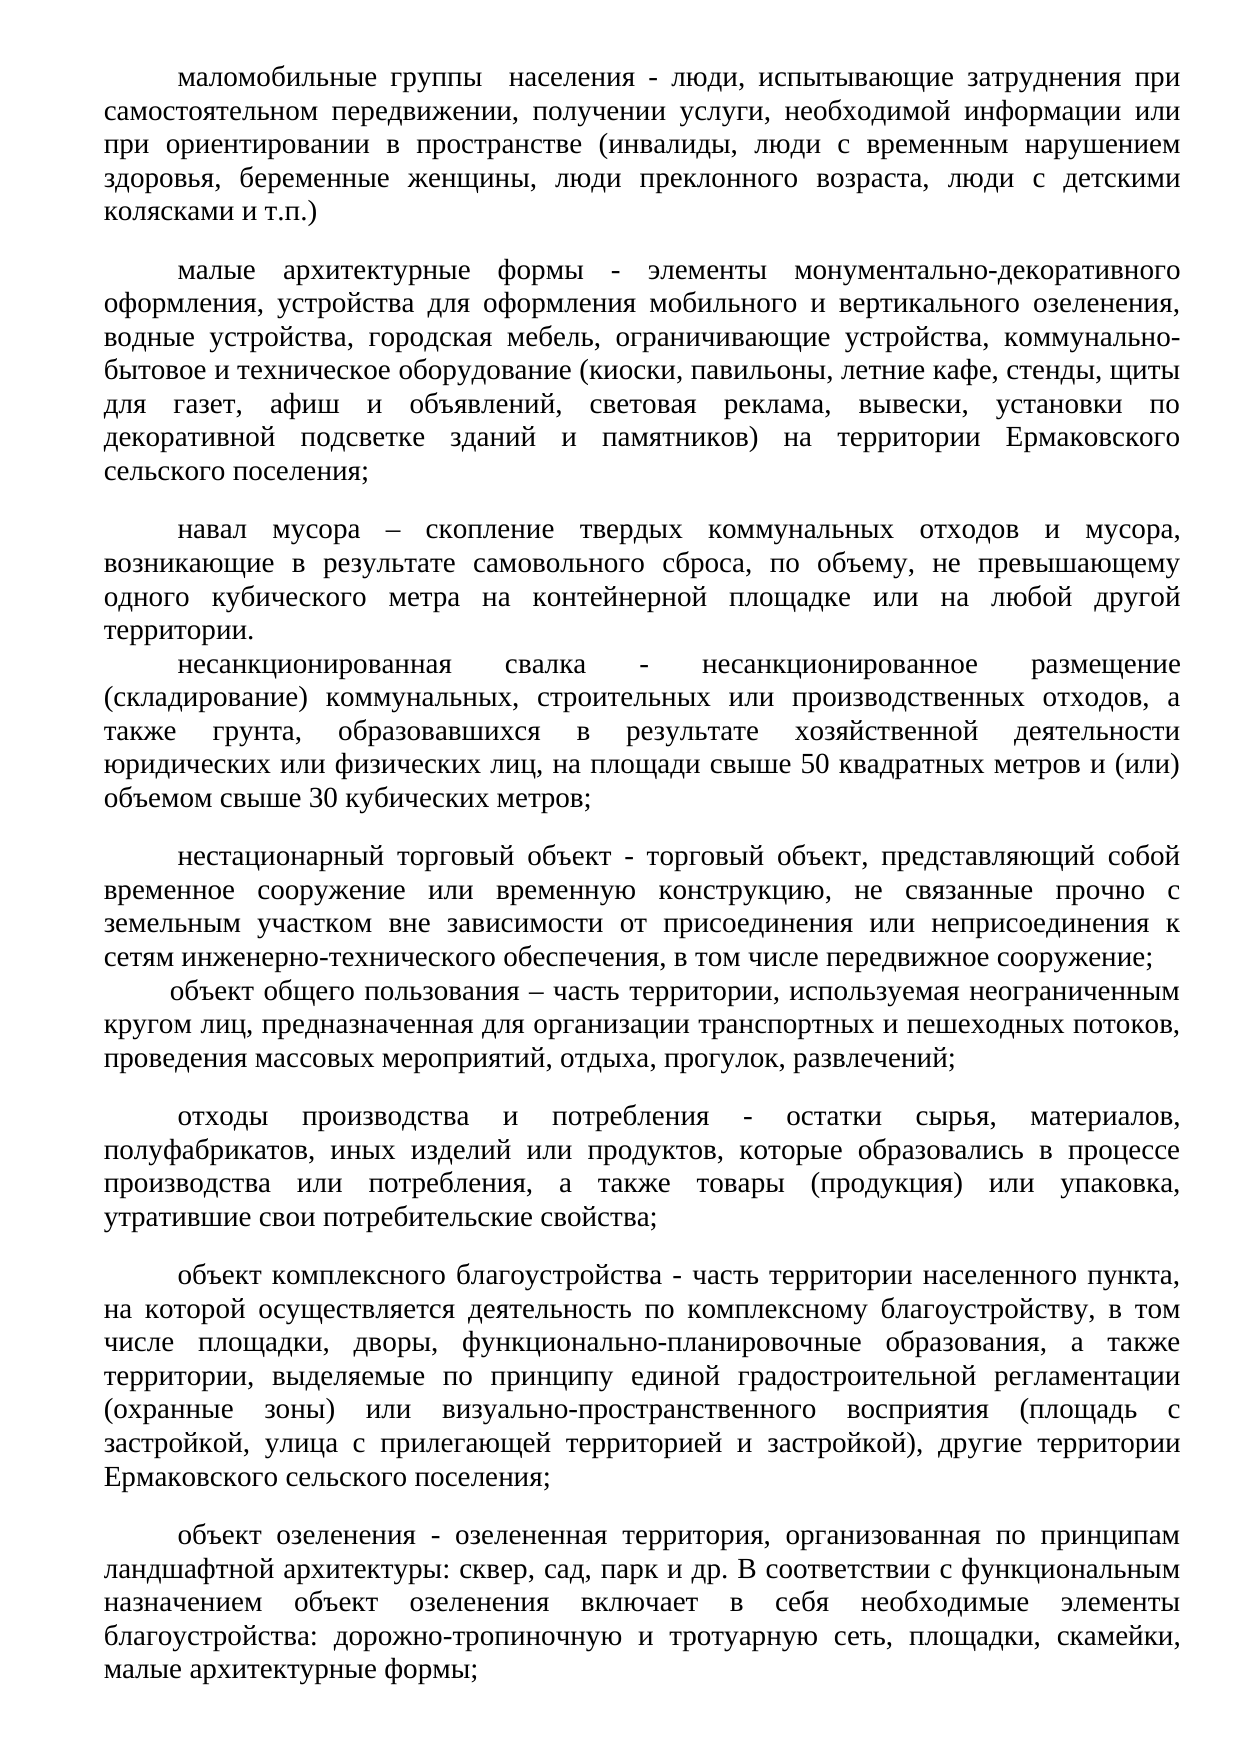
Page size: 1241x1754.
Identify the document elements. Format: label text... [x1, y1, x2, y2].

text нестационарный торговый объект - торговый объект, представляющий собой временное сооружение или временную конструкцию, не связанные прочно с земельным участком вне зависимости от присоединения или неприсоединения к сетям инженерно-технического обеспечения, в том числе передвижное сооружение; [103, 838, 1181, 973]
text объект комплексного благоустройства - часть территории населенного пункта, на которой осуществляется деятельность по комплексному благоустройству, в том числе площадки, дворы, функционально-планировочные образования, а также территории, выделяемые по принципу единой градостроительной регламентации (охранные зоны) или визуально-пространственного восприятия (площадь с застройкой, улица с прилегающей территорией и застройкой), другие территории Ермаковского сельского поселения; [103, 1257, 1181, 1492]
text малые архитектурные формы - элементы монументально-декоративного оформления, устройства для оформления мобильного и вертикального озеленения, водные устройства, городская мебель, ограничивающие устройства, коммунально-бытовое и техническое оборудование (киоски, павильоны, летние кафе, стенды, щиты для газет, афиш и объявлений, световая реклама, вывески, установки по декоративной подсветке зданий и памятников) на территории Ермаковского сельского поселения; [103, 252, 1181, 487]
text отходы производства и потребления - остатки сырья, материалов, полуфабрикатов, иных изделий или продуктов, которые образовались в процессе производства или потребления, а также товары (продукция) или упаковка, утратившие свои потребительские свойства; [103, 1098, 1181, 1232]
text навал мусора – скопление твердых коммунальных отходов и мусора, возникающие в результате самовольного сброса, по объему, не превышающему одного кубического метра на контейнерной площадке или на любой другой территории. [103, 512, 1181, 646]
text объект общего пользования – часть территории, используемая неограниченным кругом лиц, предназначенная для организации транспортных и пешеходных потоков, проведения массовых мероприятий, отдыха, прогулок, развлечений; [103, 973, 1181, 1073]
text объект озеленения - озелененная территория, организованная по принципам ландшафтной архитектуры: сквер, сад, парк и др. В соответствии с функциональным назначением объект озеленения включает в себя необходимые элементы благоустройства: дорожно-тропиночную и тротуарную сеть, площадки, скамейки, малые архитектурные формы; [103, 1517, 1181, 1685]
text несанкционированная свалка - несанкционированное размещение (складирование) коммунальных, строительных или производственных отходов, а также грунта, образовавшихся в результате хозяйственной деятельности юридических или физических лиц, на площади свыше 50 квадратных метров и (или) объемом свыше 30 кубических метров; [103, 646, 1181, 813]
text маломобильные группы населения - люди, испытывающие затруднения при самостоятельном передвижении, получении услуги, необходимой информации или при ориентировании в пространстве (инвалиды, люди с временным нарушением здоровья, беременные женщины, люди преклонного возраста, люди с детскими колясками и т.п.) [103, 59, 1181, 227]
